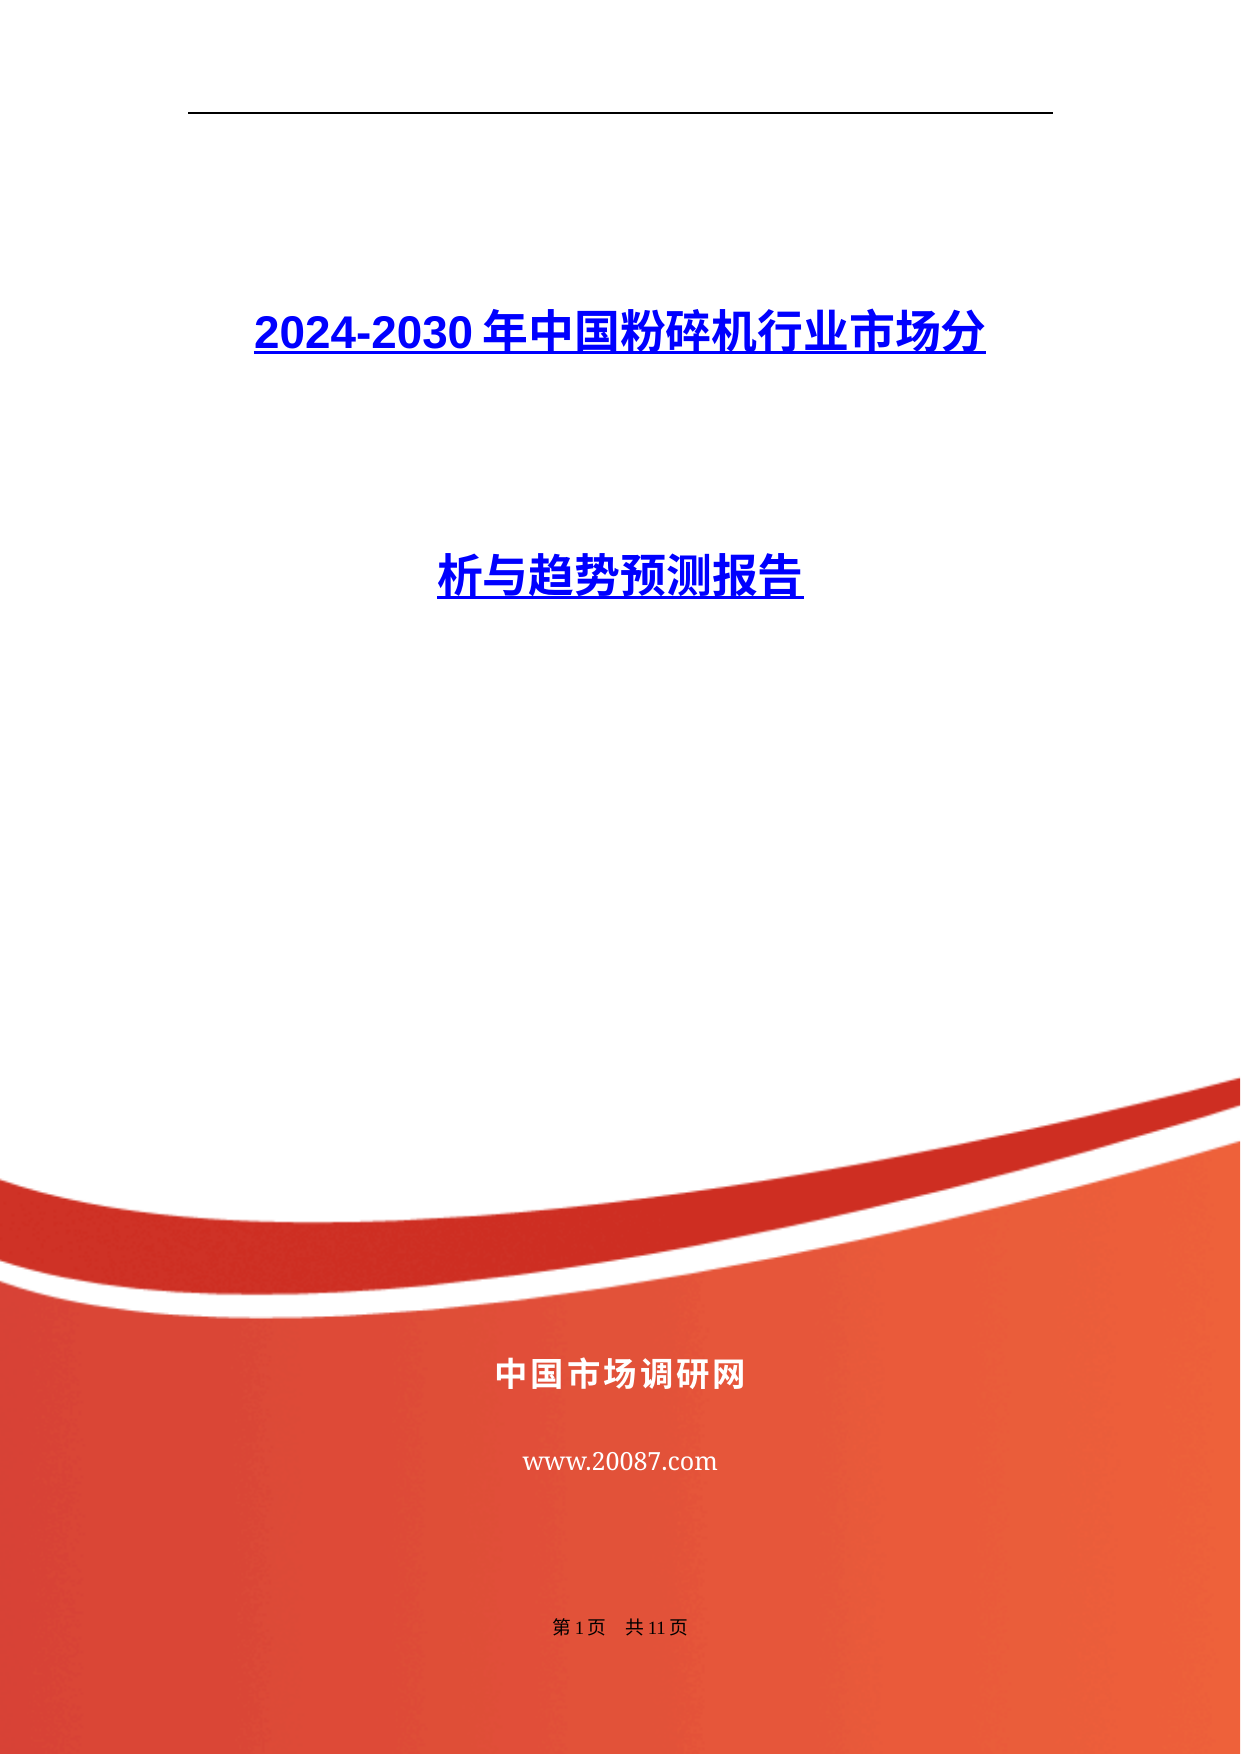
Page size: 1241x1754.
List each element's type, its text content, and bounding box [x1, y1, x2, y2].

table_header 2024-2030年中国粉碎机行业市场分析与趋势预测报告 [188, 207, 1053, 773]
text www.20087.com [187, 1428, 1053, 1493]
subtitle 中国市场调研网 [187, 1339, 1053, 1404]
picture [0, 1006, 1241, 1754]
